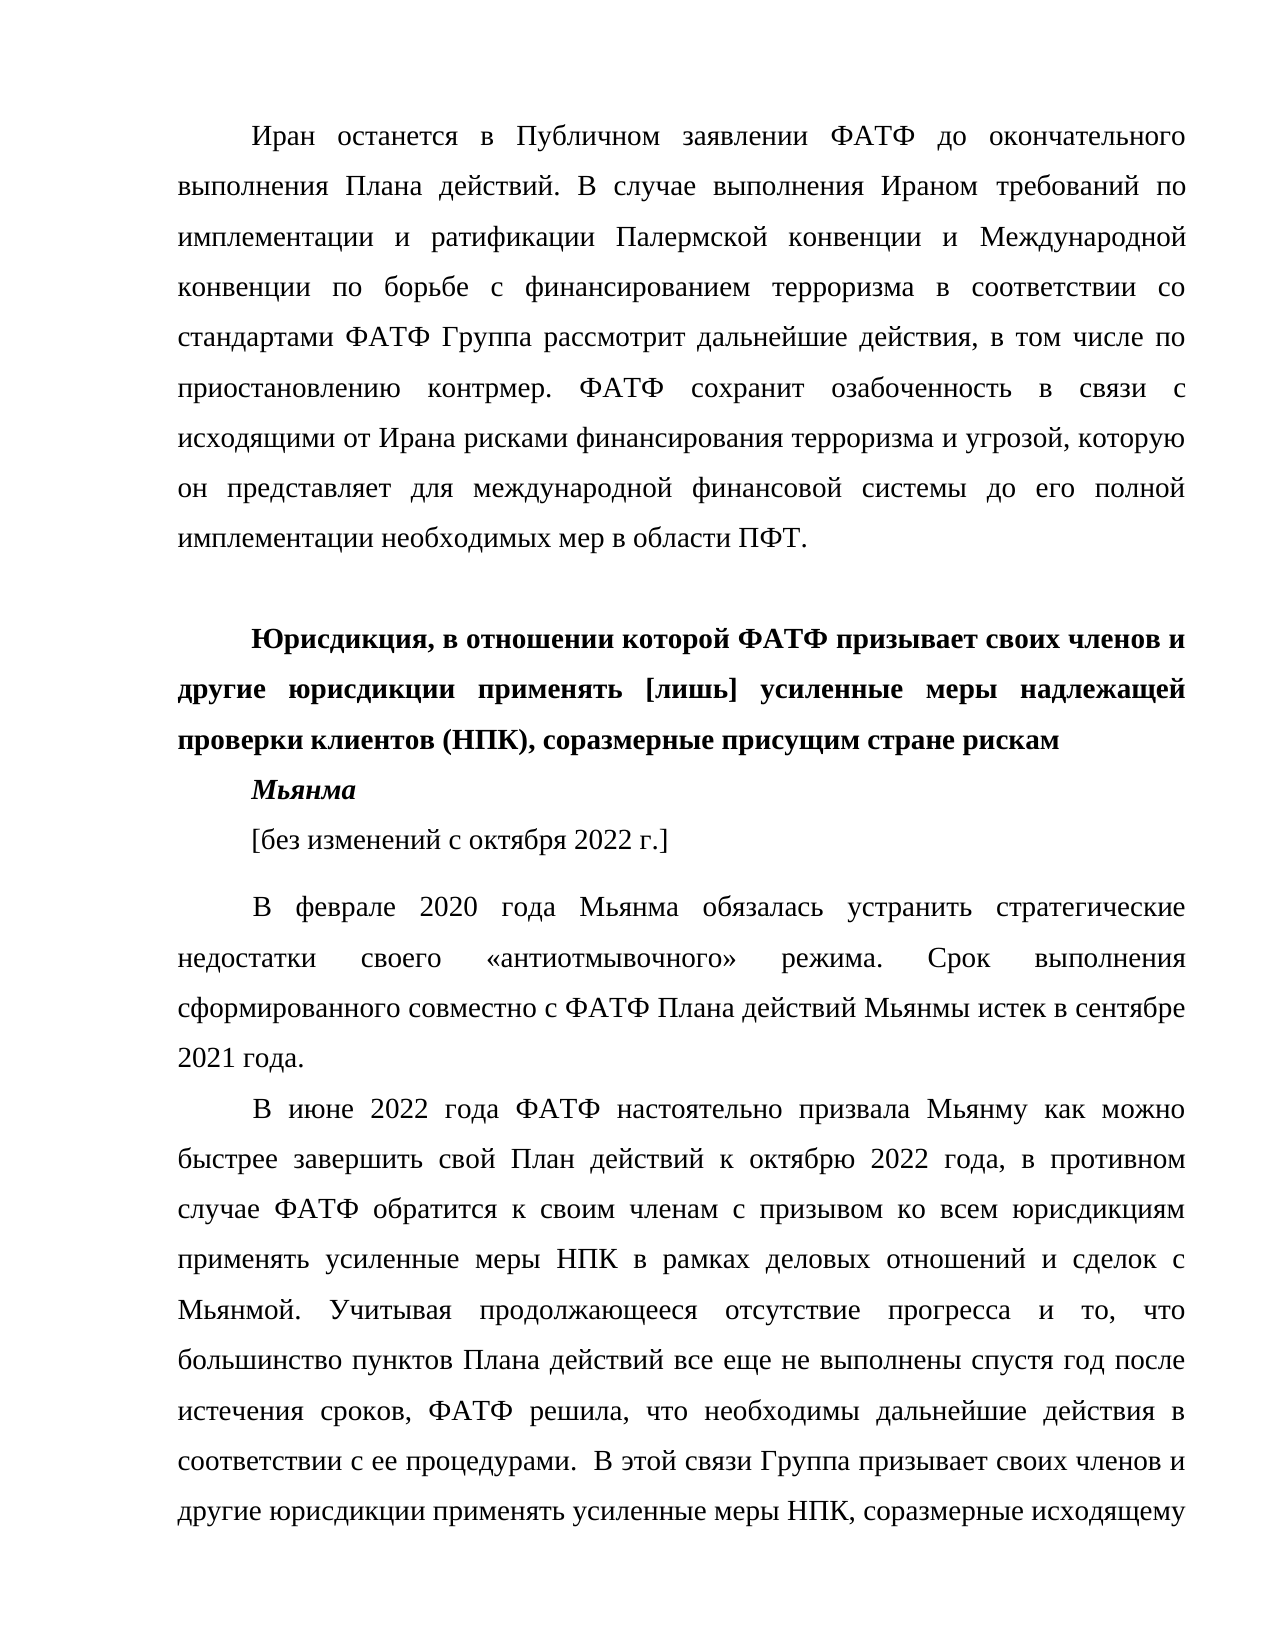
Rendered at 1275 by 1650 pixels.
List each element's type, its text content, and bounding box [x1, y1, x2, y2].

text В феврале 2020 года Мьянма обязалась устранить стратегические недостатки своего «антиотмывочного» режима. Срок выполнения сформированного совместно с ФАТФ Плана действий Мьянмы истек в сентябре 2021 года. [177, 889, 1186, 1074]
text Иран останется в Публичном заявлении ФАТФ до окончательного выполнения Плана действий. В случае выполнения Ираном требований по имплементации и ратификации Палермской конвенции и Международной конвенции по борьбе с финансированием терроризма в соответствии со стандартами ФАТФ Группа рассмотрит дальнейшие действия, в том числе по приостановлению контрмер. ФАТФ сохранит озабоченность в связи с исходящими от Ирана рисками финансирования терроризма и угрозой, которую он представляет для международной финансовой системы до его полной имплементации необходимых мер в области ПФТ. [177, 118, 1186, 554]
text [без изменений с октября 2022 г.] [177, 822, 1186, 856]
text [177, 1091, 1186, 1527]
text Юрисдикция, в отношении которой ФАТФ призывает своих членов и другие юрисдикции применять [лишь] усиленные меры надлежащей проверки клиентов (НПК), соразмерные присущим стране рискам [177, 621, 1186, 755]
text Мьянма [177, 772, 1186, 806]
